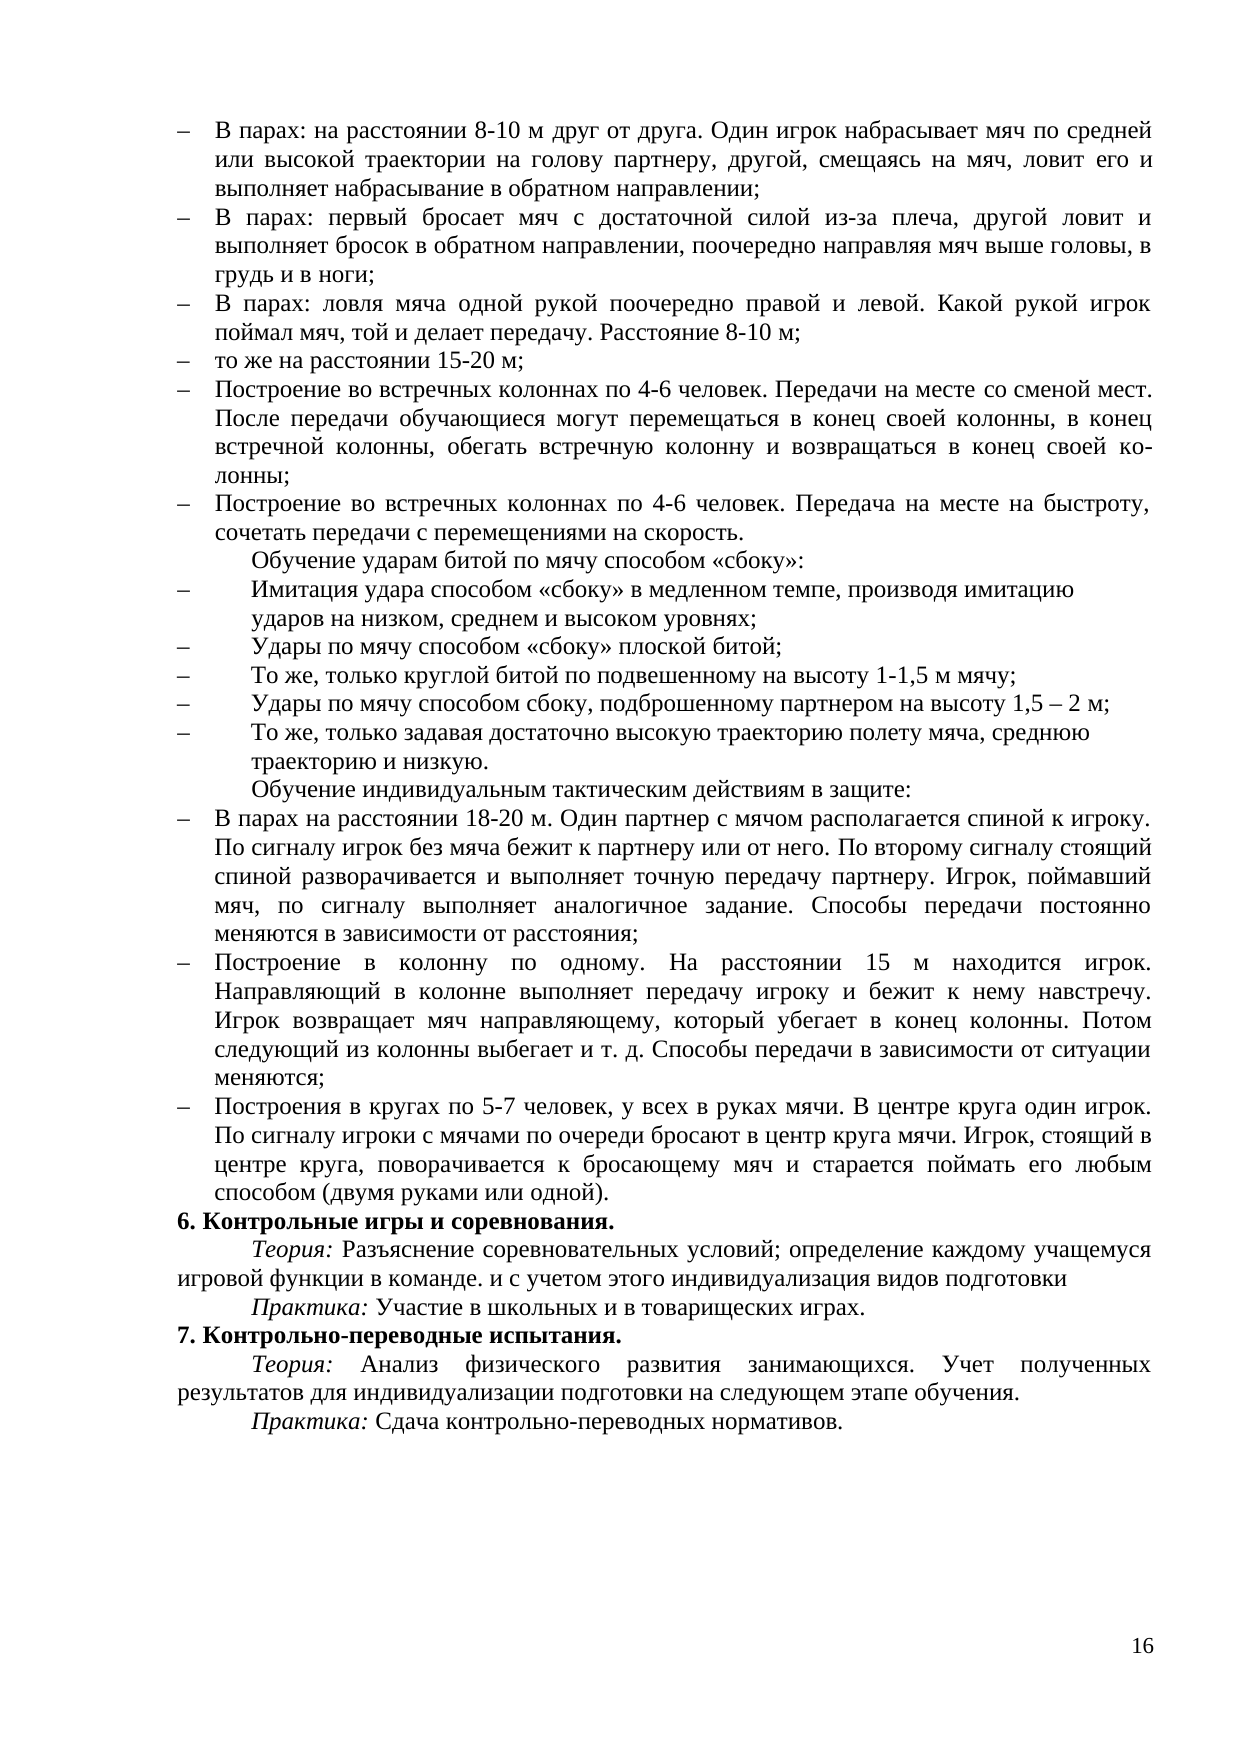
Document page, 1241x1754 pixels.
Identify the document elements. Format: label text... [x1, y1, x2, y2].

list Построение во встречных колоннах по 4-6 человек. Передачи на месте со сменой мест. После передачи обучающиеся могут перемещаться в конец своей колонны, в конец встречной колонны, обегать встречную колонну и возвращаться в конец своей ко- лонны; [177, 374, 1153, 489]
list Построения в кругах по 5-7 человек, у всех в руках мячи. В центре круга один игрок. По сигналу игроки с мячами по очереди бросают в центр круга мячи. Игрок, стоящий в центре круга, поворачивается к бросающему мяч и старается поймать его любым способом (двумя руками или одной). [177, 1091, 1153, 1206]
text Практика: Участие в школьных и в товарищеских играх. [251, 1292, 1194, 1321]
list В парах: ловля мяча одной рукой поочередно правой и левой. Какой рукой игрок поймал мяч, той и делает передачу. Расстояние 8-10 м; [177, 288, 1152, 346]
text Теория: Анализ физического развития занимающихся. Учет полученных результатов для индивидуализации подготовки на следующем этапе обучения. [177, 1350, 1151, 1406]
text Обучение ударам битой по мячу способом «сбоку»: [251, 546, 1194, 574]
list то же на расстоянии 15-20 м; [177, 346, 1194, 374]
list То же, только задавая достаточно высокую траекторию полету мяча, среднюю траекторию и низкую. [177, 718, 1151, 774]
list В парах на расстоянии 18-20 м. Один партнер с мячом располагается спиной к игроку. По сигналу игрок без мяча бежит к партнеру или от него. По второму сигналу стоящий спиной разворачивается и выполняет точную передачу партнеру. Игрок, поймавший мяч, по сигналу выполняет аналогичное задание. Способы передачи постоянно меняются в зависимости от расстояния; [177, 803, 1152, 947]
list Удары по мячу способом «сбоку» плоской битой; [177, 632, 1194, 660]
list Построение в колонну по одному. На расстоянии 15 м находится игрок. Направляющий в колонне выполняет передачу игроку и бежит к нему навстречу. Игрок возвращает мяч направляющему, который убегает в конец колонны. Потом следующий из колонны выбегает и т. д. Способы передачи в зависимости от ситуации меняются; [177, 947, 1152, 1091]
list Имитация удара способом «сбоку» в медленном темпе, производя имитацию ударов на низком, среднем и высоком уровнях; [177, 574, 1151, 632]
list Построение во встречных колоннах по 4-6 человек. Передача на месте на быстроту, сочетать передачи с перемещениями на скорость. [177, 489, 1151, 545]
subtitle Контрольно-переводные испытания. [177, 1321, 1194, 1349]
text Практика: Сдача контрольно-переводных нормативов. [251, 1406, 1194, 1435]
subtitle Контрольные игры и соревнования. [177, 1206, 1194, 1235]
list В парах: первый бросает мяч с достаточной силой из-за плеча, другой ловит и выполняет бросок в обратном направлении, поочередно направляя мяч выше головы, в грудь и в ноги; [177, 202, 1152, 288]
text Теория: Разъяснение соревновательных условий; определение каждому учащемуся игровой функции в команде. и с учетом этого индивидуализация видов подготовки [177, 1235, 1152, 1292]
list В парах: на расстоянии 8-10 м друг от друга. Один игрок набрасывает мяч по средней или высокой траектории на голову партнеру, другой, смещаясь на мяч, ловит его и выполняет набрасывание в обратном направлении; [177, 115, 1153, 201]
list То же, только круглой битой по подвешенному на высоту 1-1,5 м мячу; [177, 660, 1194, 689]
list Удары по мячу способом сбоку, подброшенному партнером на высоту 1,5 – 2 м; [177, 689, 1194, 718]
text Обучение индивидуальным тактическим действиям в защите: [251, 775, 1194, 803]
